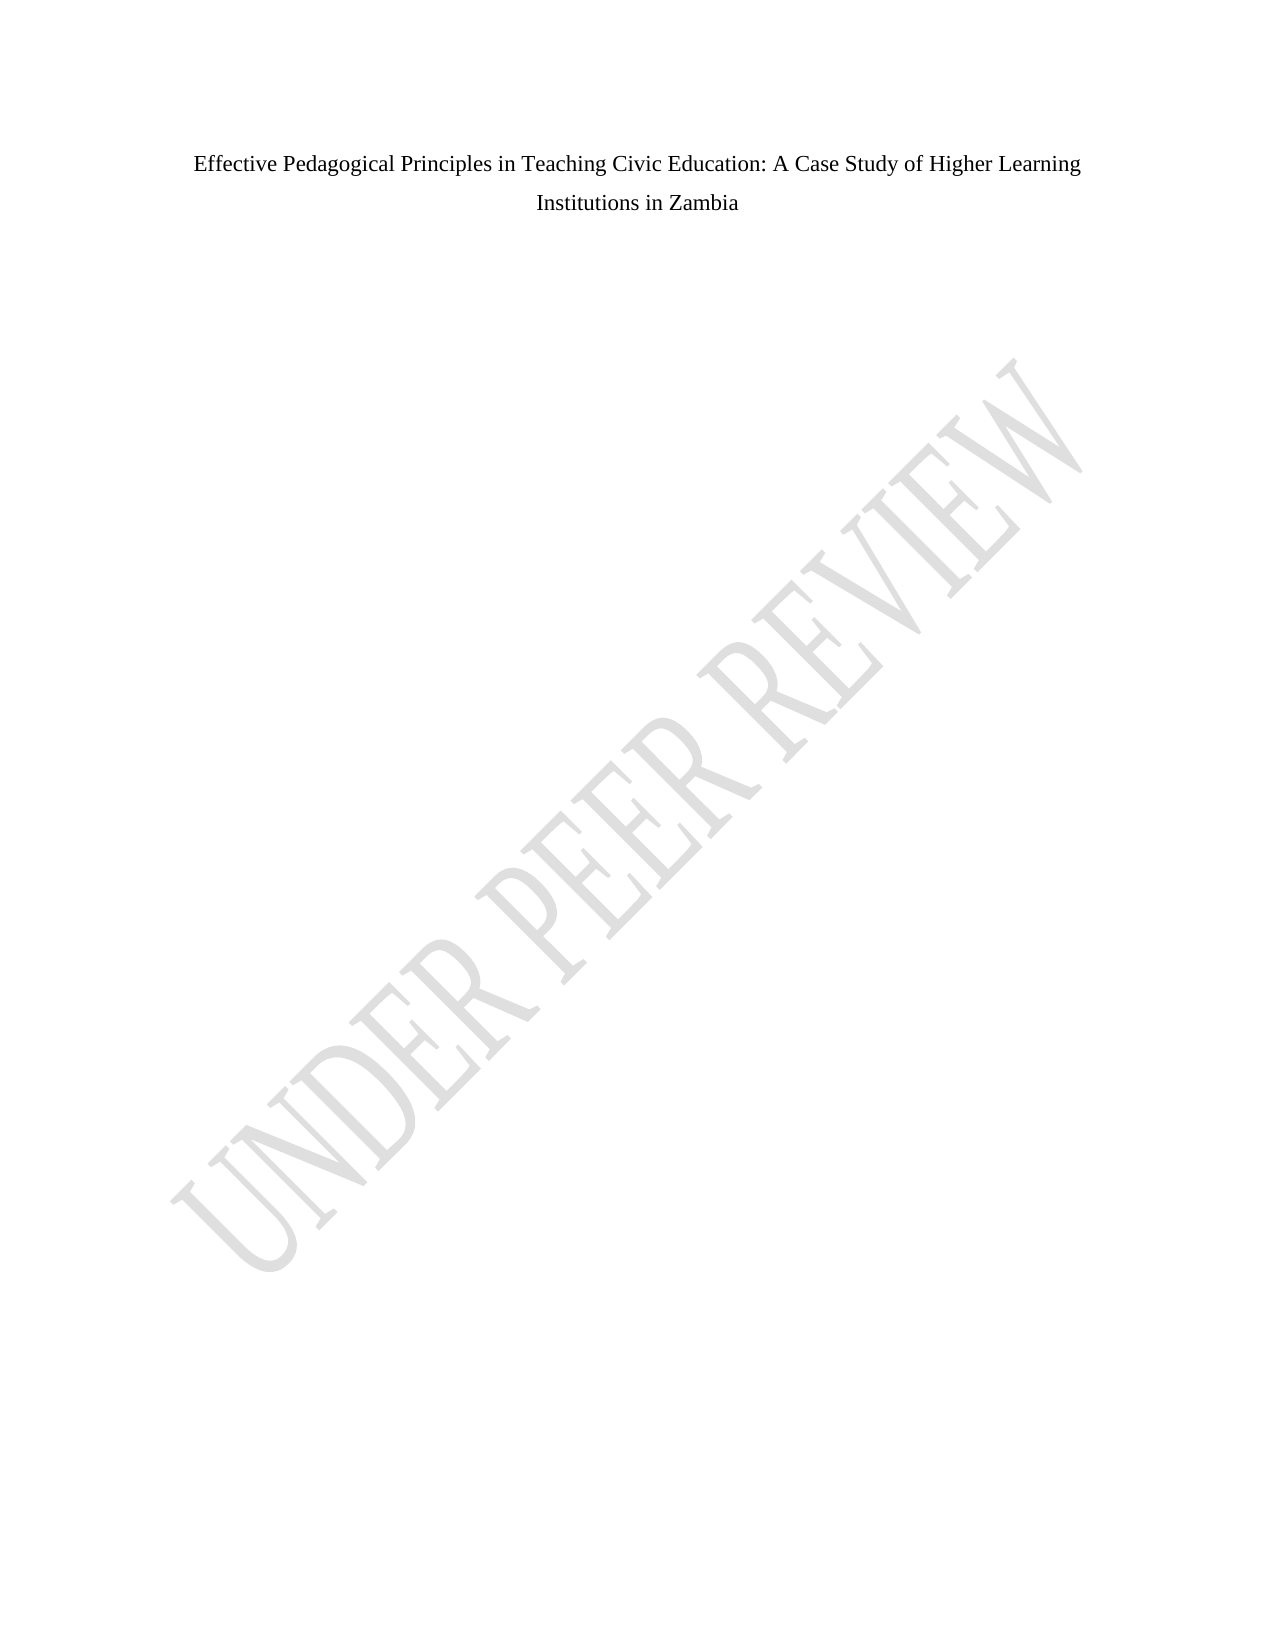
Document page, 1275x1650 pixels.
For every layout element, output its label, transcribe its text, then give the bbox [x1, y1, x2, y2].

text Effective Pedagogical Principles in Teaching Civic Education: A Case Study of Higher Learning Institutions in Zambia [150, 150, 1125, 216]
